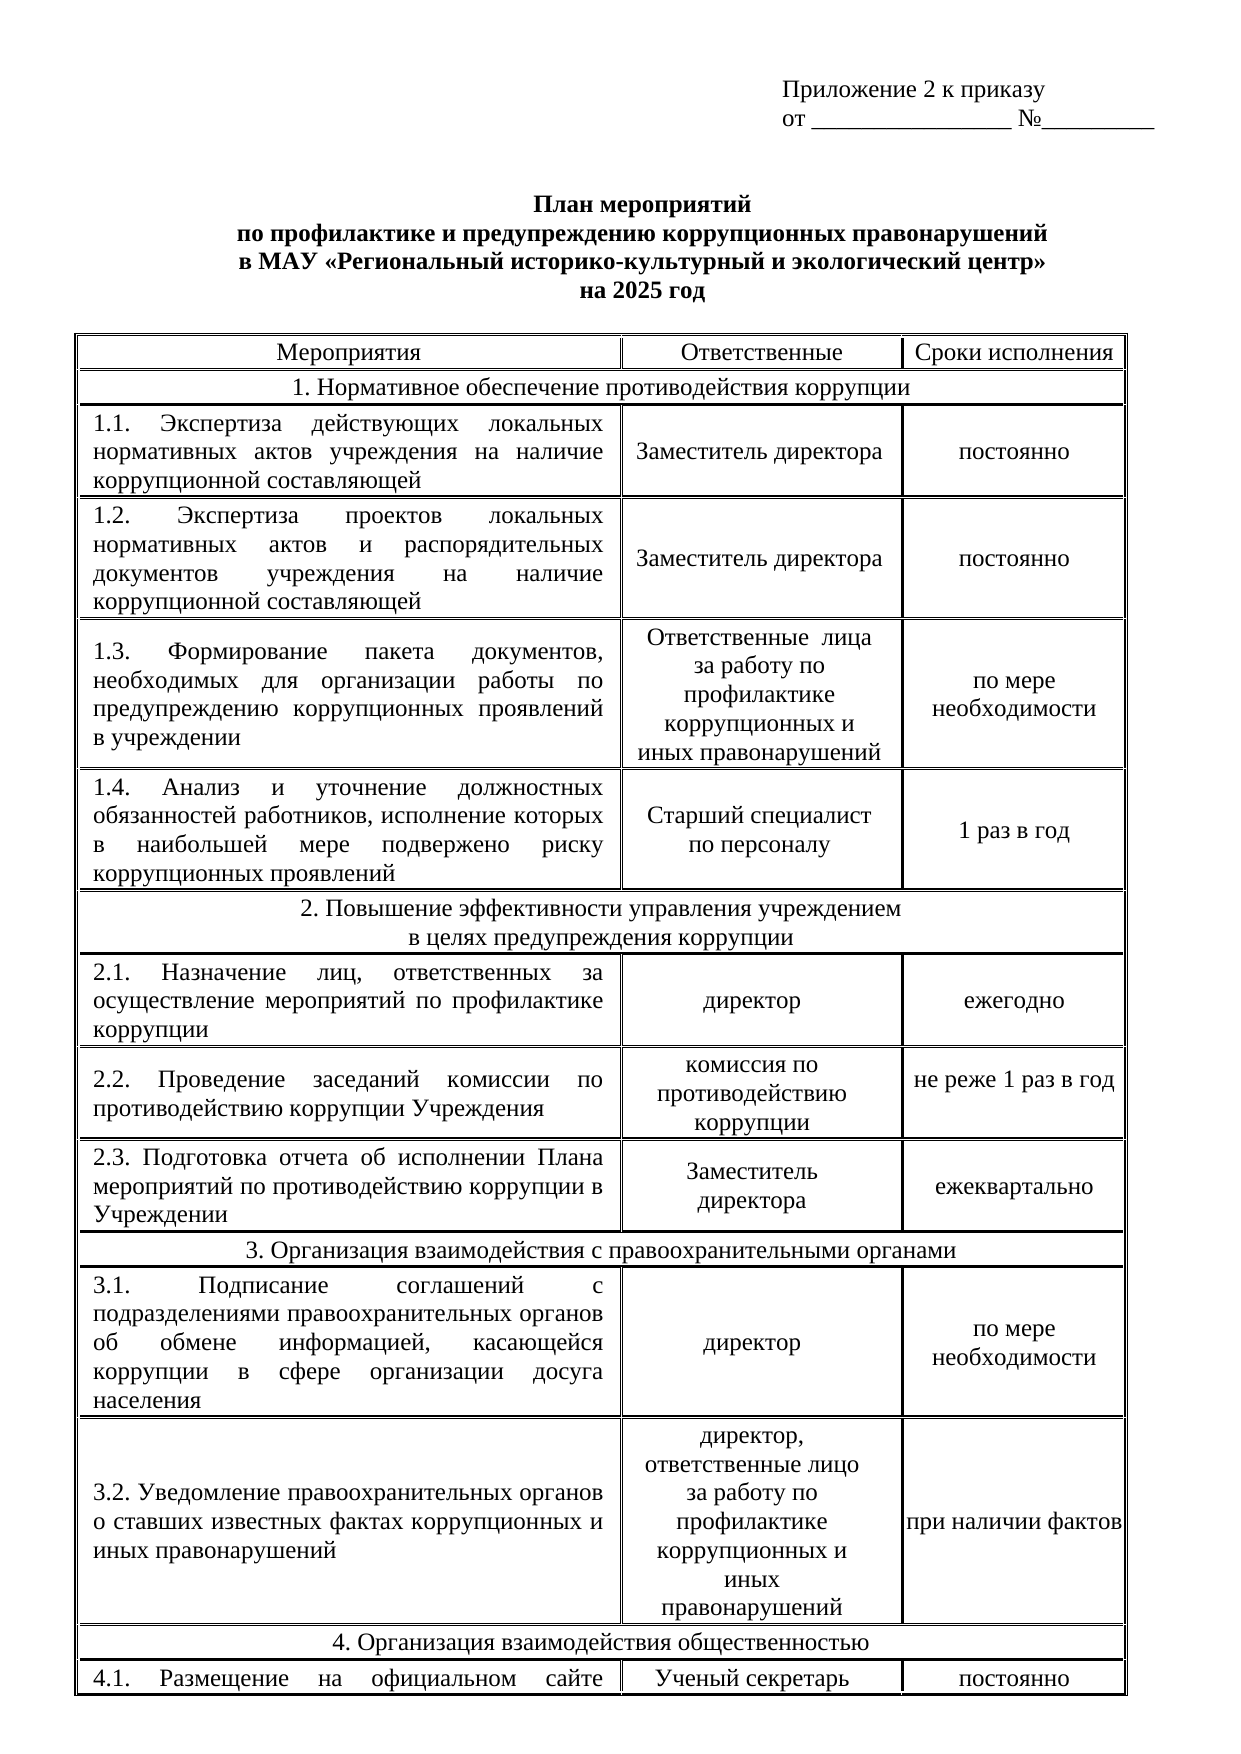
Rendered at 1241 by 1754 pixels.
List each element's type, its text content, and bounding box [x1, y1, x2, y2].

table_cell 1 раз в год [902, 767, 1126, 888]
table_cell Старший специалист по персоналу [623, 770, 901, 888]
table_cell при наличии фактов [904, 1415, 1125, 1623]
table_cell Заместитель директора [623, 1141, 901, 1230]
table_cell директор [623, 1268, 901, 1415]
table_header Ответственные [622, 334, 902, 368]
table_cell 2.1. Назначение лиц, ответственных за осуществление мероприятий по профилактике коррупции [78, 952, 620, 1045]
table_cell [76, 1658, 622, 1693]
text Приложение 2 к приказу [782, 74, 1167, 103]
table_cell Заместитель директора [623, 406, 901, 495]
table_cell постоянно [904, 403, 1126, 495]
table_cell 1. Нормативное обеспечение противодействия коррупции [76, 368, 1126, 403]
table_cell 1.3. Формирование пакета документов, необходимых для организации работы по предупреждению коррупционных проявлений в учреждении [76, 617, 622, 767]
table_cell директор, ответственные лицо за работу по профилактике коррупционных и иных правонарушений [623, 1419, 901, 1623]
table_cell 3.1. Подписание соглашений с подразделениями правоохранительных органов об обмене информацией, касающейся коррупции в сфере организации досуга населения [78, 1265, 620, 1415]
table_cell постоянно [904, 495, 1125, 617]
table_cell 2.2. Проведение заседаний комиссии по противодействию коррупции Учреждения [76, 1045, 622, 1137]
table_header Сроки исполнения [902, 336, 1124, 368]
table_cell Ответственные лица за работу по профилактике коррупционных и иных правонарушений [623, 620, 901, 767]
text от ________________ №_________ [782, 103, 1167, 131]
table_cell 3. Организация взаимодействия с правоохранительными органами [78, 1230, 1124, 1265]
table_cell 2. Повышение эффективности управления учреждением в целях предупреждения коррупции [78, 888, 1125, 952]
table_cell 1.1. Экспертиза действующих локальных нормативных актов учреждения на наличие коррупционной составляющей [76, 403, 620, 495]
table_cell постоянно [902, 1658, 1126, 1693]
table_cell не реже 1 раз в год [902, 1045, 1126, 1137]
table_cell 4. Организация взаимодействия общественностью [76, 1623, 1126, 1658]
table_cell 3.2. Уведомление правоохранительных органов о ставших известных фактах коррупционных и иных правонарушений [78, 1415, 620, 1623]
table_cell директор [623, 955, 901, 1045]
table_cell 1.4. Анализ и уточнение должностных обязанностей работников, исполнение которых в наибольшей мере подвержено риску коррупционных проявлений [76, 767, 622, 888]
table_cell Ученый секретарь [622, 1661, 902, 1693]
table_header Мероприятия [78, 336, 622, 368]
table_cell по мере необходимости [904, 1265, 1124, 1415]
table_cell Заместитель директора [623, 499, 901, 617]
table_cell по мере необходимости [902, 617, 1126, 767]
text в МАУ «Региональный историко-культурный и экологический центр» [118, 246, 1167, 275]
text План мероприятий [118, 189, 1167, 218]
table_cell 1.2. Экспертиза проектов локальных нормативных актов и распорядительных документов учреждения на наличие коррупционной составляющей [78, 495, 620, 617]
table_cell ежеквартально [904, 1137, 1125, 1230]
text на 2025 год [118, 275, 1167, 304]
table_cell 2.3. Подготовка отчета об исполнении Плана мероприятий по противодействию коррупции в Учреждении [78, 1137, 620, 1230]
table_cell комиссия по противодействию коррупции [623, 1048, 901, 1137]
table_cell ежегодно [904, 952, 1124, 1045]
text по профилактике и предупреждению коррупционных правонарушений [118, 218, 1167, 246]
